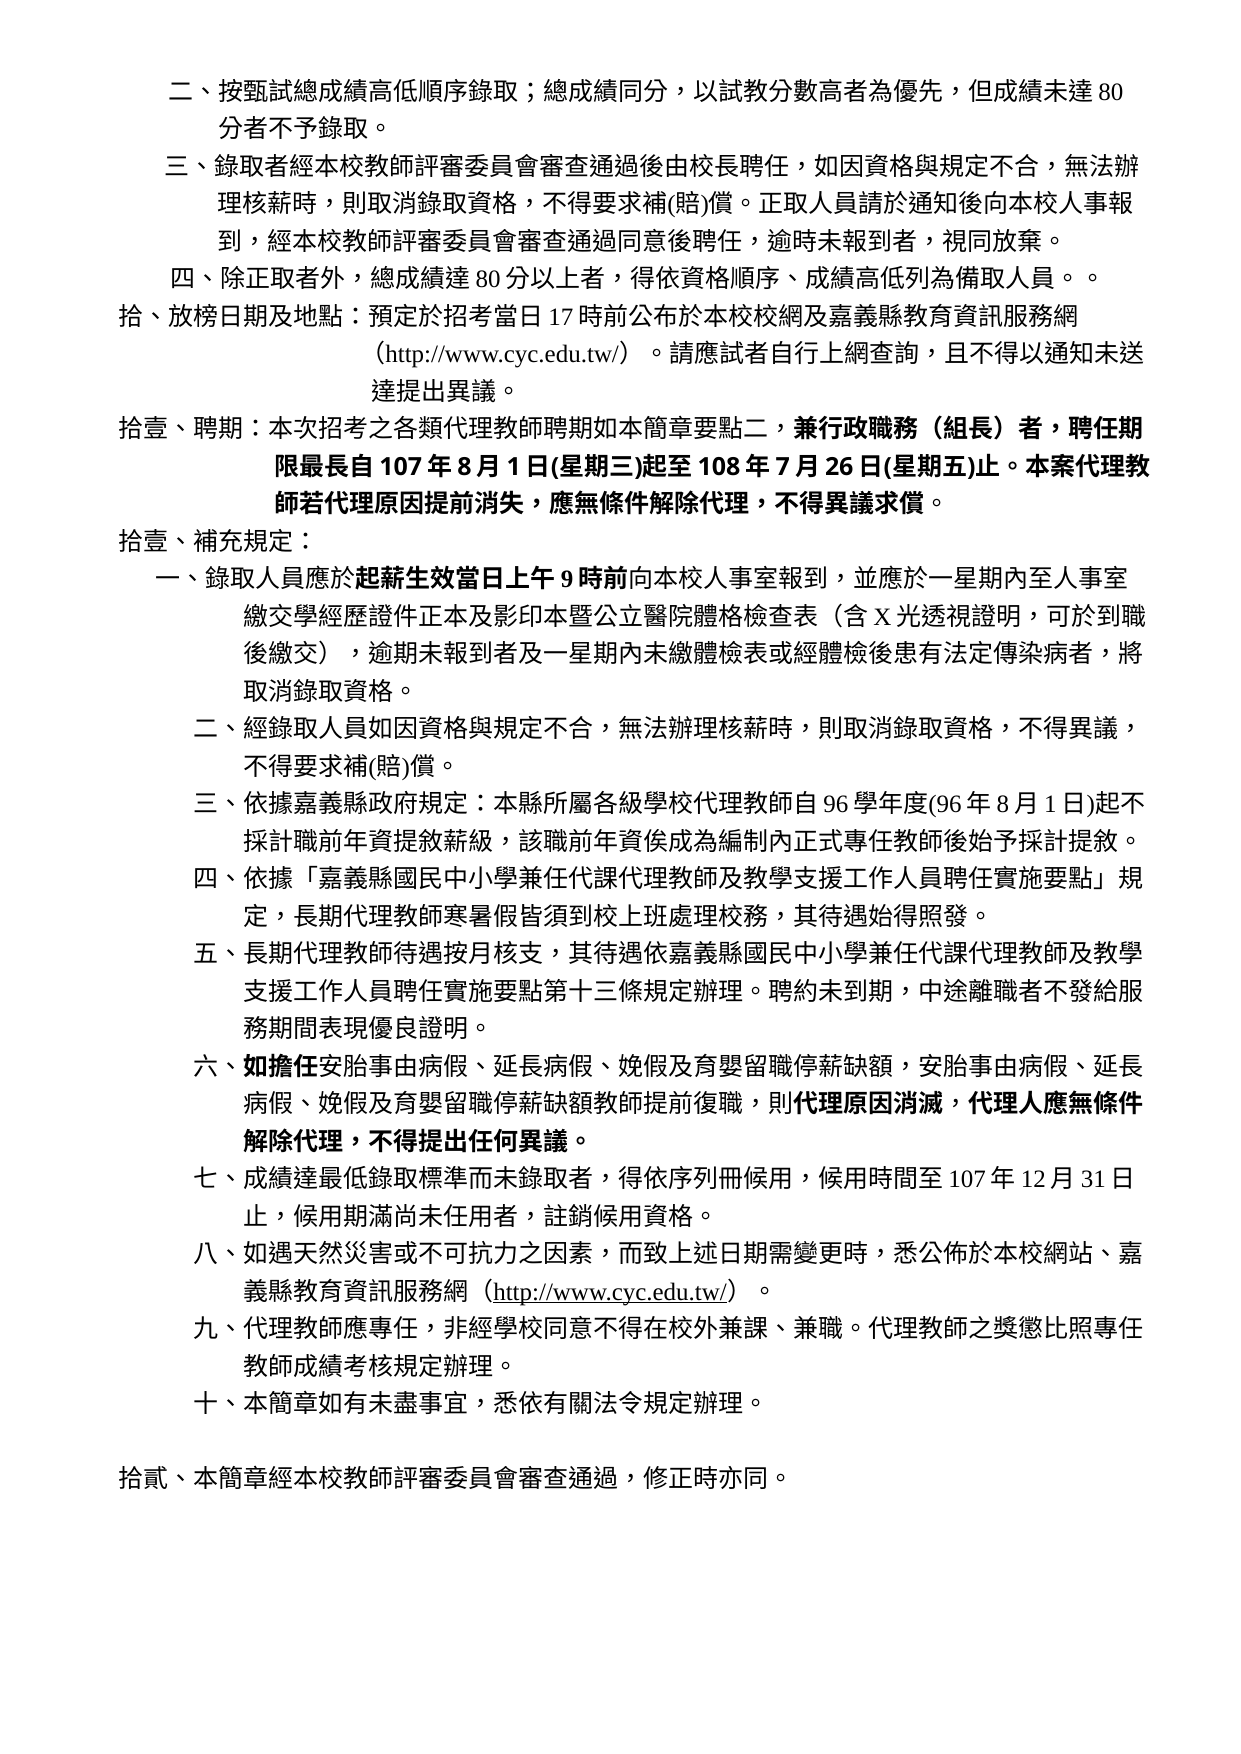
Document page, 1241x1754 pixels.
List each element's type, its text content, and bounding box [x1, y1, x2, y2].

text 拾、放榜日期及地點：預定於招考當日17時前公布於本校校網及嘉義縣教育資訊服務網（http://www.cyc.edu.tw/）。請應試者自行上網查詢，且不得以通知未送 [118, 296, 1152, 371]
text 拾壹、補充規定： [118, 521, 1152, 558]
text 二、按甄試總成績高低順序錄取；總成績同分，以試教分數高者為優先，但成績未達80分者不予錄取。 [168, 71, 1152, 146]
text 十、本簡章如有未盡事宜，悉依有關法令規定辦理。 [193, 1383, 1152, 1421]
text 四、除正取者外，總成績達80分以上者，得依資格順序、成績高低列為備取人員。。 [166, 258, 1152, 296]
text 五、長期代理教師待遇按月核支，其待遇依嘉義縣國民中小學兼任代課代理教師及教學支援工作人員聘任實施要點第十三條規定辦理。聘約未到期，中途離職者不發給服務期間表現優良證明。 [193, 933, 1152, 1046]
text 八、如遇天然災害或不可抗力之因素，而致上述日期需變更時，悉公佈於本校網站、嘉義縣教育資訊服務網（http://www.cyc.edu.tw/）。 [193, 1233, 1152, 1308]
text 七、成績達最低錄取標準而未錄取者，得依序列冊候用，候用時間至107年12月31日止，候用期滿尚未任用者，註銷候用資格。 [193, 1158, 1152, 1233]
text 一、錄取人員應於起薪生效當日上午9時前向本校人事室報到，並應於一星期內至人事室繳交學經歷證件正本及影印本暨公立醫院體格檢查表（含X光透視證明，可於到職後繳交），逾期未報到者及一星期內未繳體檢表或經體檢後患有法定傳染病者，將取消錄取資格。 [118, 558, 1152, 708]
text 二、經錄取人員如因資格與規定不合，無法辦理核薪時，則取消錄取資格，不得異議，不得要求補(賠)償。 [193, 708, 1152, 783]
text 三、依據嘉義縣政府規定：本縣所屬各級學校代理教師自96學年度()起不採計職前年資提敘薪級，該職前年資俟成為編制內正式專任教師後始予採計提敘。 [193, 783, 1152, 858]
text 九、代理教師應專任，非經學校同意不得在校外兼課、兼職。代理教師之獎懲比照專任教師成績考核規定辦理。 [193, 1308, 1152, 1383]
text 達提出異議。 [359, 371, 1152, 408]
text 拾壹、聘期：本次招考之各類代理教師聘期如本簡章要點二，兼行政職務（組長）者，聘任期限最長自107年8月1日(星期三)起至108年7月26日(星期五)止。本案代理教師若代理原因提前消失，應無條件解除代理，不得異議求償。 [118, 408, 1152, 521]
text 六、如擔任安胎事由病假、延長病假、娩假及育嬰留職停薪缺額，安胎事由病假、延長病假、娩假及育嬰留職停薪缺額教師提前復職，則代理原因消滅，代理人應無條件解除代理，不得提出任何異議。 [193, 1046, 1152, 1158]
text 四、依據「嘉義縣國民中小學兼任代課代理教師及教學支援工作人員聘任實施要點」規定，長期代理教師寒暑假皆須到校上班處理校務，其待遇始得照發。 [193, 858, 1152, 933]
text 三、錄取者經本校教師評審委員會審查通過後由校長聘任，如因資格與規定不合，無法辦理核薪時，則取消錄取資格，不得要求補(賠)償。正取人員請於通知後向本校人事報到，經本校教師評審委員會審查通過同意後聘任，逾時未報到者，視同放棄。 [164, 146, 1152, 258]
text 拾貳、本簡章經本校教師評審委員會審查通過，修正時亦同。 [118, 1458, 1152, 1496]
